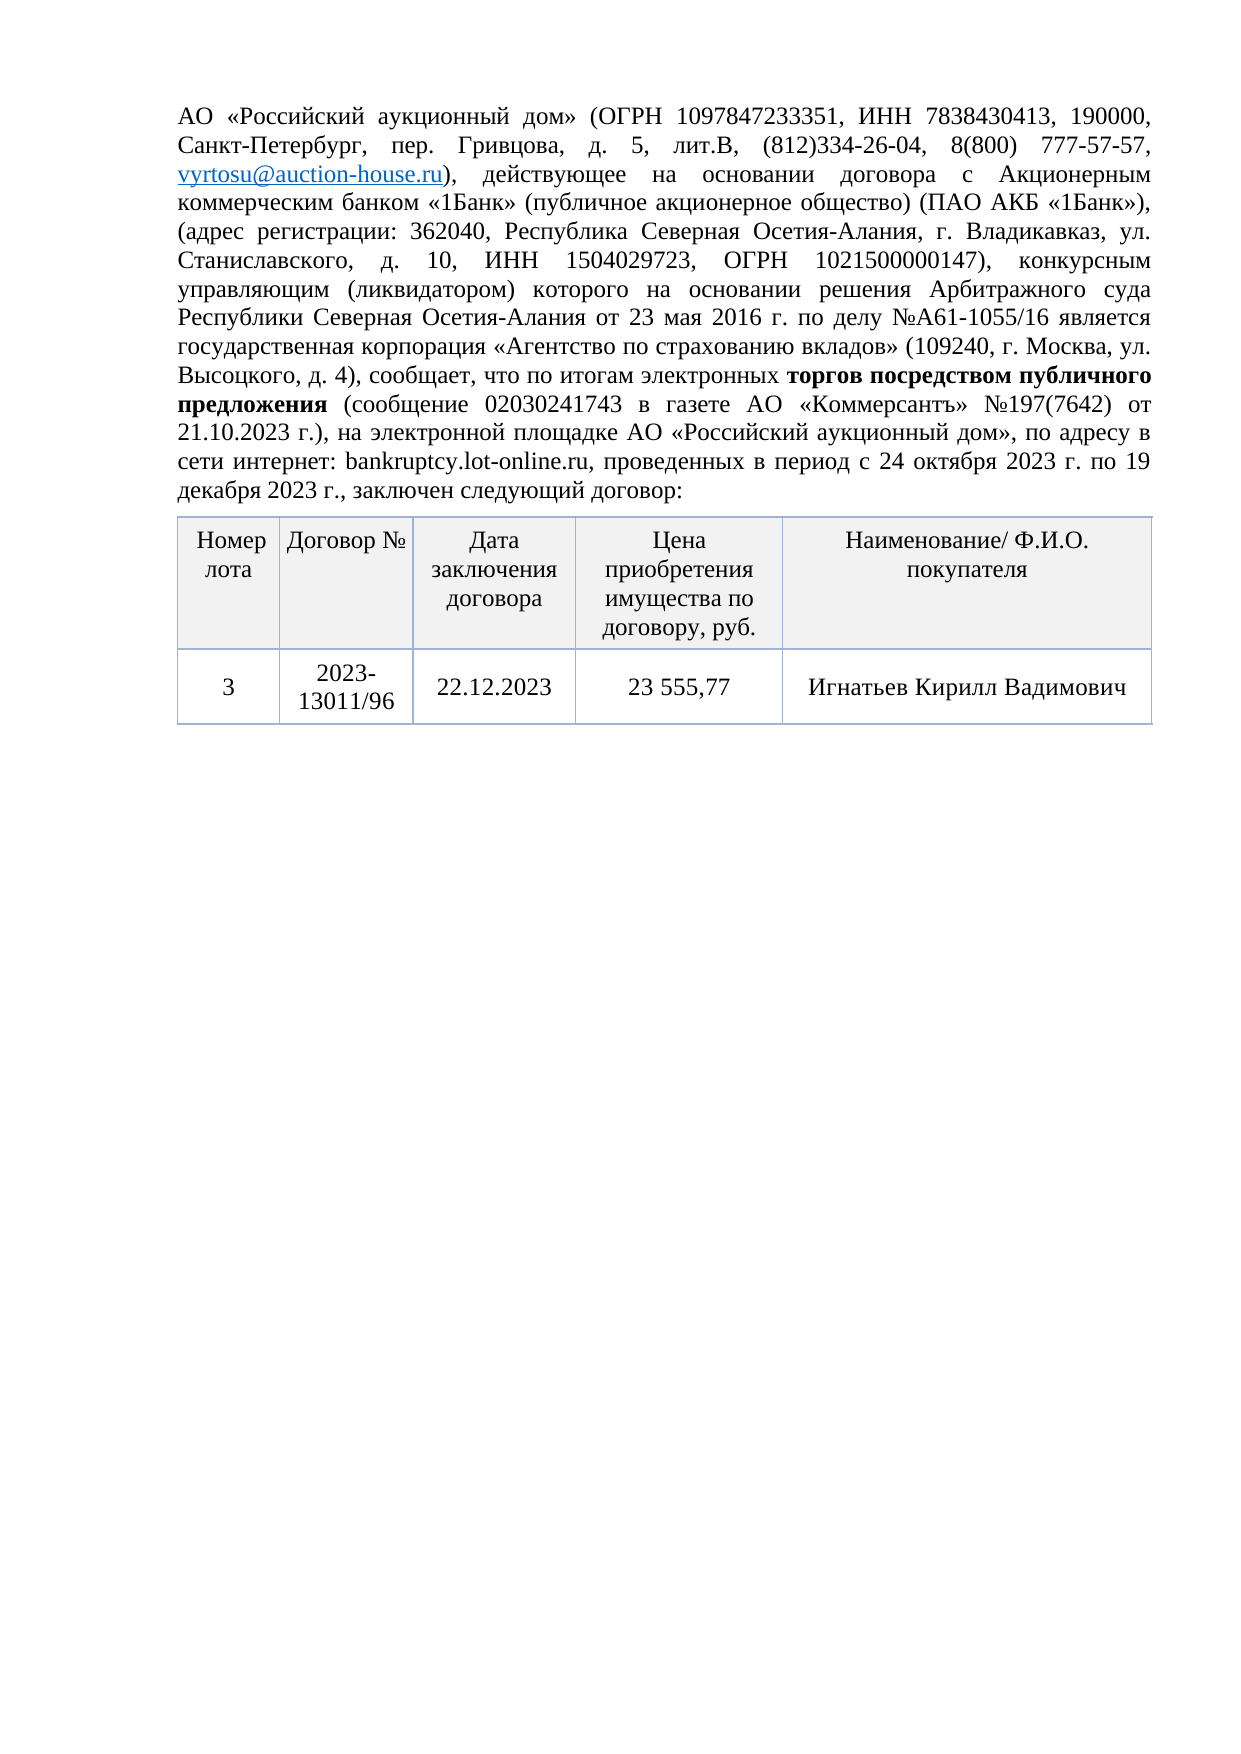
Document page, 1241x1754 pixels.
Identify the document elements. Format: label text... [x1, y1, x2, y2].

table_header Договор № [280, 518, 412, 648]
table_header Номер лота [178, 518, 279, 648]
table_header Цена приобретения имущества по договору, руб. [576, 518, 782, 648]
table_cell 22.12.2023 [414, 650, 575, 723]
table_header Дата заключения договора [414, 518, 575, 648]
table_cell 2023-13011/96 [280, 650, 412, 723]
table_header Наименование/ Ф.И.О. покупателя [783, 518, 1151, 648]
table_cell Игнатьев Кирилл Вадимович [783, 650, 1151, 723]
table_cell 3 [178, 650, 279, 723]
table_cell 23 555,77 [576, 650, 782, 723]
text АО «Российский аукционный дом» (ОГРН 1097847233351, ИНН 7838430413, 190000, Санкт-Петербург, пер. Гривцова, д. 5, лит.В, (812)334-26-04, 8(800) 777-57-57, vyrtosu@auction-house.ru), действующее на основании договора с Акционерным коммерческим банком «1Банк» (публичное акционерное общество) (ПАО АКБ «1Банк»), (адрес регистрации: 362040, Республика Северная Осетия-Алания, г. Владикавказ, ул. Станиславского, д. 10, ИНН 1504029723, ОГРН 1021500000147), конкурсным управляющим (ликвидатором) которого на основании решения Арбитражного суда Республики Северная Осетия-Алания от 23 мая 2016 г. по делу №А61-1055/16 является государственная корпорация «Агентство по страхованию вкладов» (109240, г. Москва, ул. Высоцкого, д. 4), сообщает, что по итогам электронных торгов посредством публичного предложения (сообщение 02030241743 в газете АО «Коммерсантъ» №197(7642) от 21.10.2023 г.), на электронной площадке АО «Российский аукционный дом», по адресу в сети интернет: bankruptcy.lot-online.ru, проведенных в период с 24 октября 2023 г. по 19 декабря 2023 г., заключен следующий договор: [177, 101, 1152, 504]
